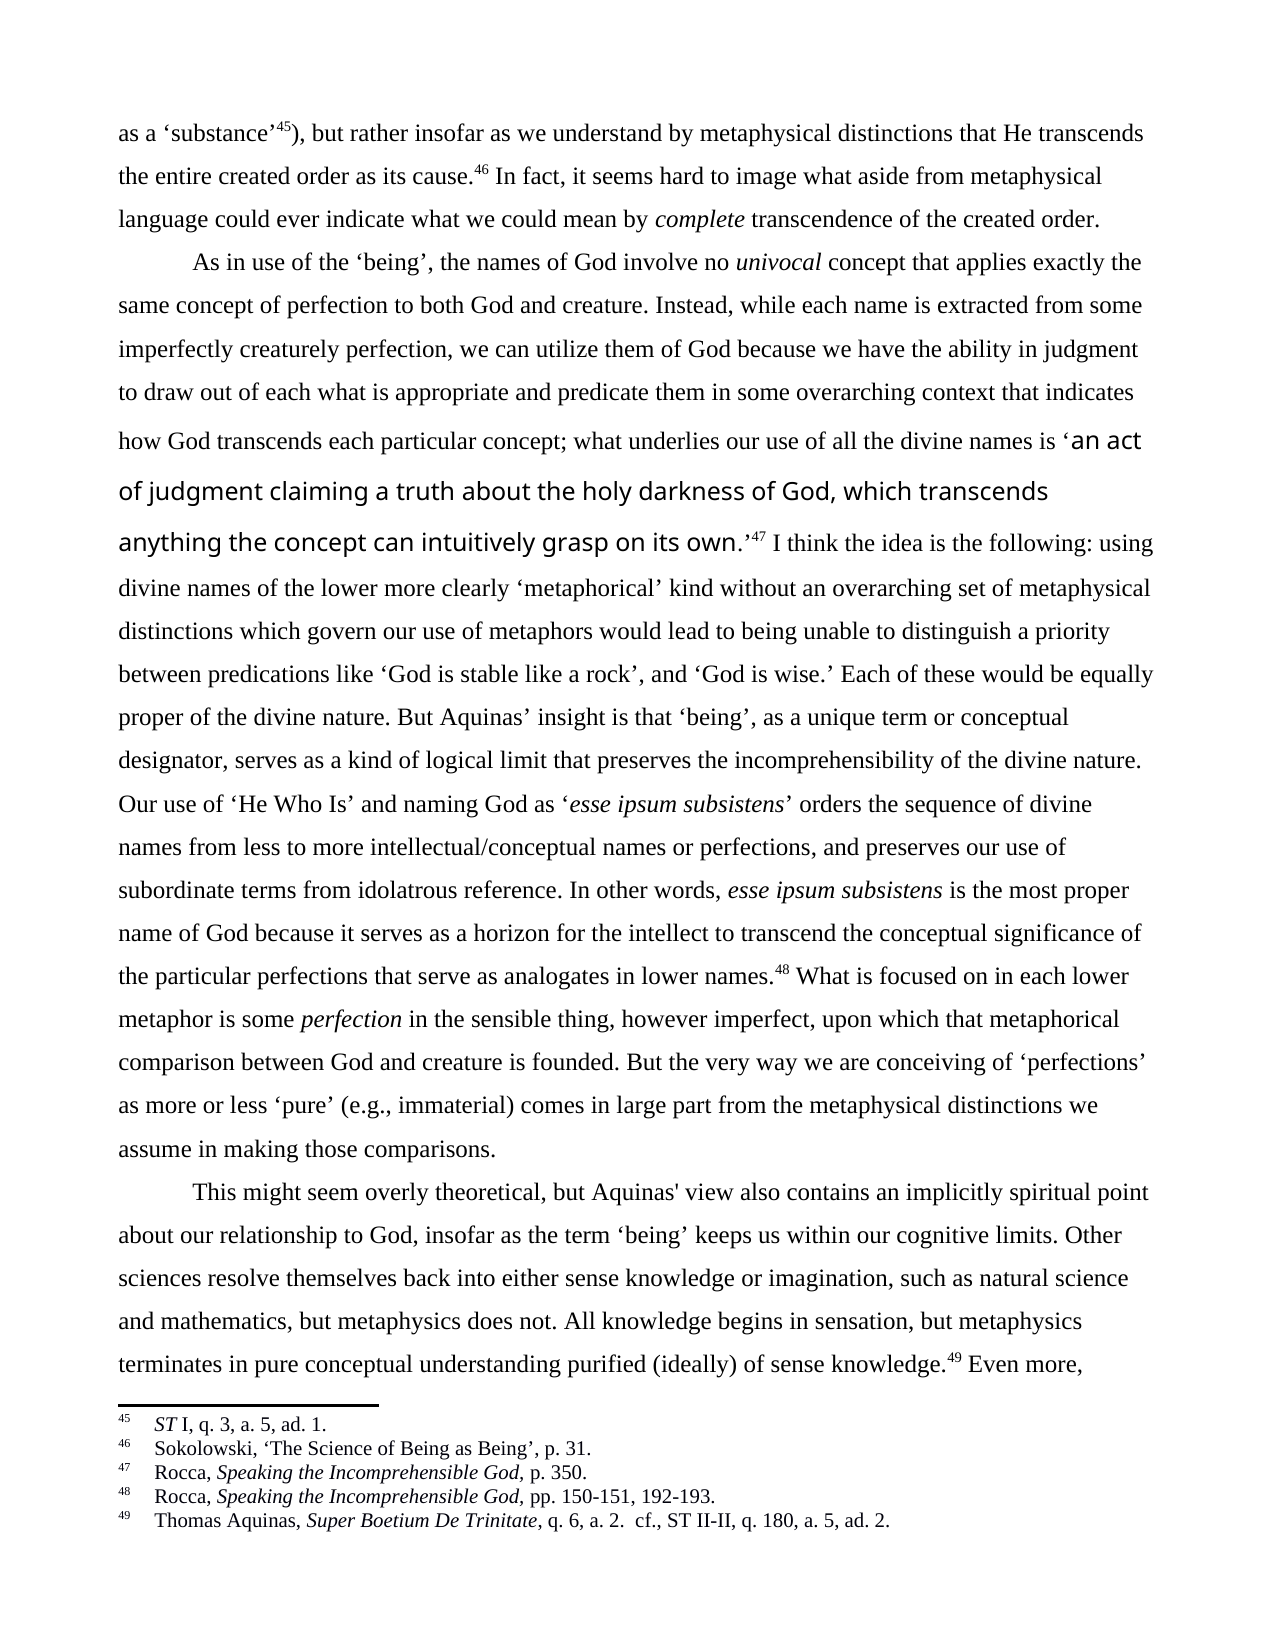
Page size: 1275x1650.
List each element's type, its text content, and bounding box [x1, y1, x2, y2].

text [118, 1177, 1157, 1378]
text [118, 118, 1157, 233]
text As in use of the ‘being’, the names of God involve no univocal concept that applies exactly the same concept of perfection to both God and creature. Instead, while each name is extracted from some imperfectly creaturely perfection, we can utilize them of God because we have the ability in judgment to draw out of each what is appropriate and predicate them in some overarching context that indicates how God transcends each particular concept; what underlies our use of all the divine names is ‘an act of judgment claiming a truth about the holy darkness of God, which transcends anything the concept can intuitively grasp on its own.’ I think the idea is the following: using divine names of the lower more clearly ‘metaphorical’ kind without an overarching set of metaphysical distinctions which govern our use of metaphors would lead to being unable to distinguish a priority between predications like ‘God is stable like a rock’, and ‘God is wise.’ Each of these would be equally proper of the divine nature. But Aquinas’ insight is that ‘being’, as a unique term or conceptual designator, serves as a kind of logical limit that preserves the incomprehensibility of the divine nature. Our use of ‘He Who Is’ and naming God as ‘esse ipsum subsistens’ orders the sequence of divine names from less to more intellectual/conceptual names or perfections, and preserves our use of subordinate terms from idolatrous reference. In other words, esse ipsum subsistens is the most proper name of God because it serves as a horizon for the intellect to transcend the conceptual significance of the particular perfections that serve as analogates in lower names. What is focused on in each lower metaphor is some perfection in the sensible thing, however imperfect, upon which that metaphorical comparison between God and creature is founded. But the very way we are conceiving of ‘perfections’ as more or less ‘pure’ (e.g., immaterial) comes in large part from the metaphysical distinctions we assume in making those comparisons. [118, 247, 1157, 1162]
